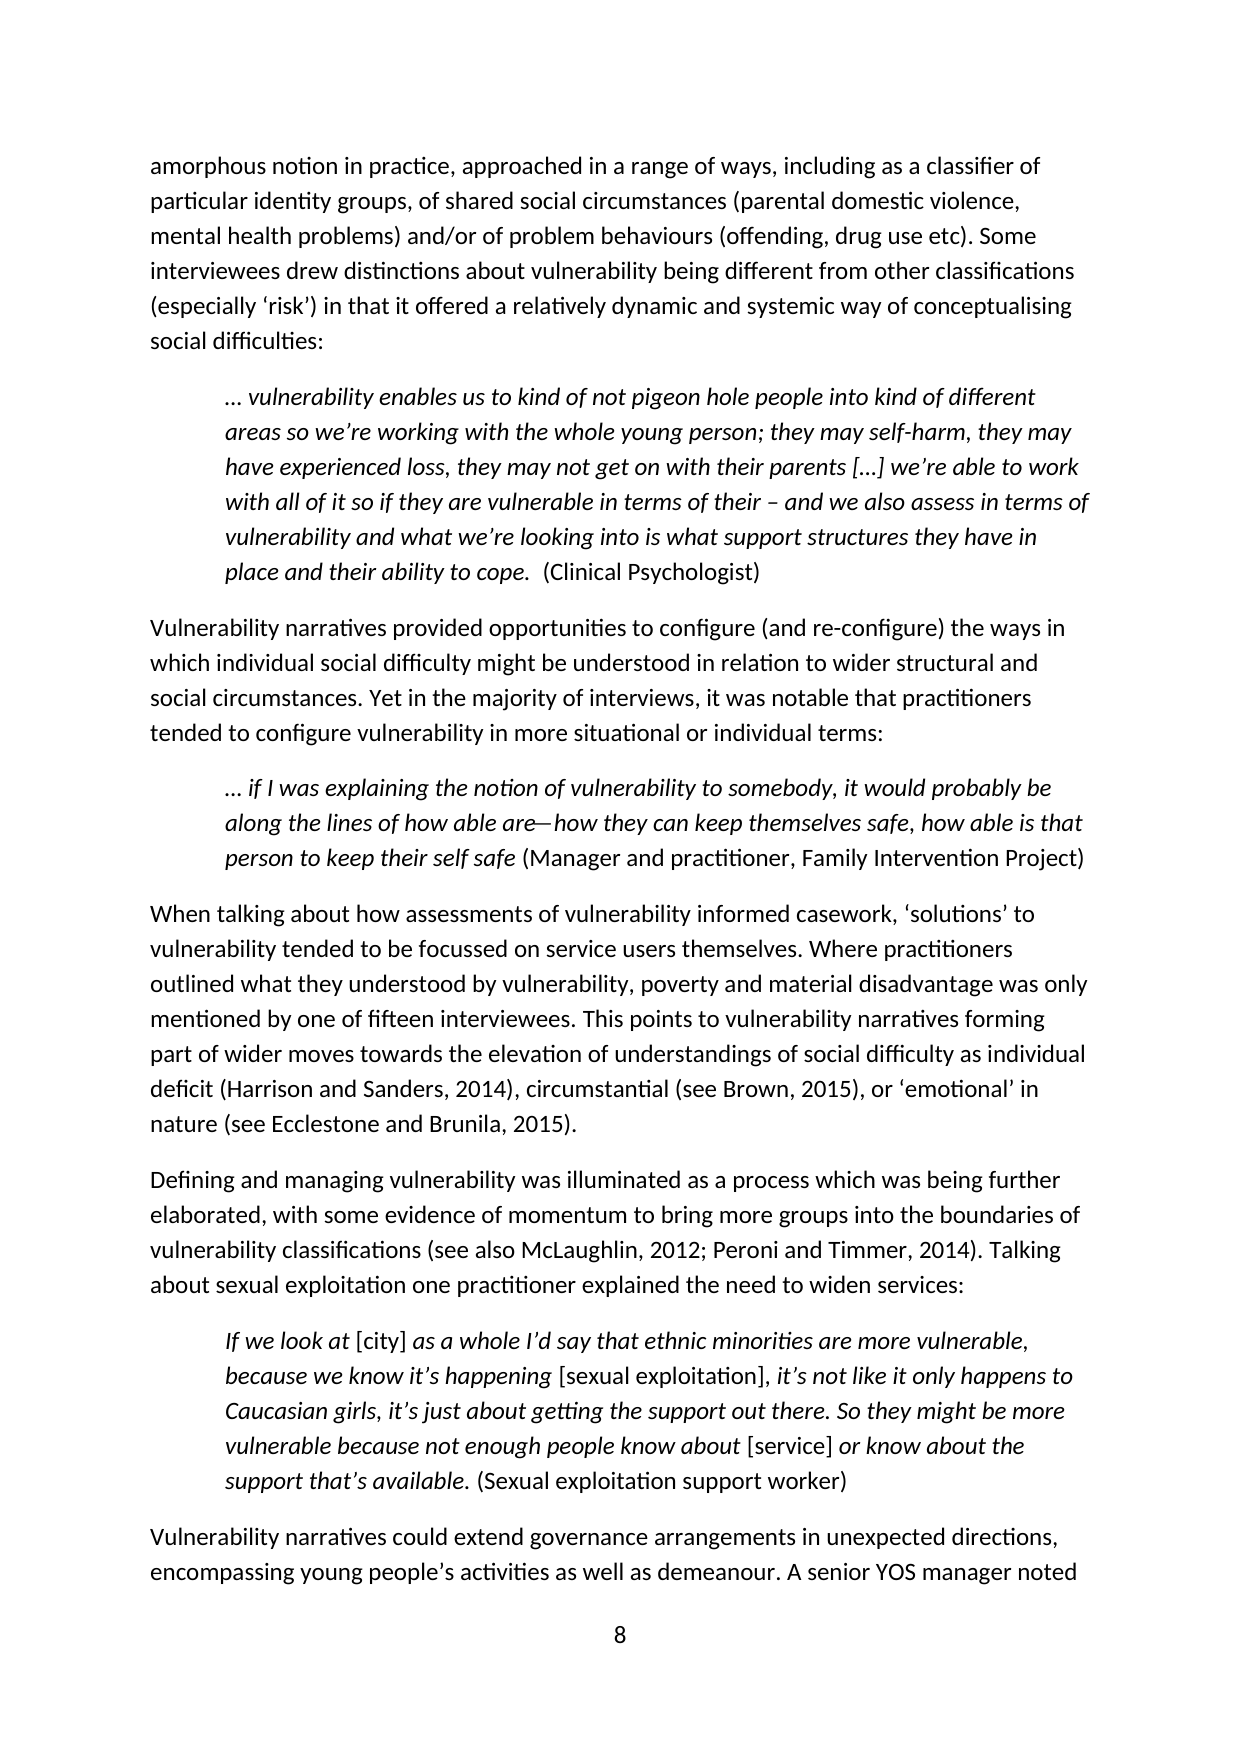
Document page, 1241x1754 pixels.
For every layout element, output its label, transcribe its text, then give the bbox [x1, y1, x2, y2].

text … vulnerability enables us to kind of not pigeon hole people into kind of different areas so we’re working with the whole young person; they may self-harm, they may have experienced loss, they may not get on with their parents […] we’re able to work with all of it so if they are vulnerable in terms of their – and we also assess in terms of vulnerability and what we’re looking into is what support structures they have in place and their ability to cope. (Clinical Psychologist) [225, 381, 1090, 586]
text Vulnerability narratives provided opportunities to configure (and re-configure) the ways in which individual social difficulty might be understood in relation to wider structural and social circumstances. Yet in the majority of interviews, it was notable that practitioners tended to configure vulnerability in more situational or individual terms: [150, 612, 1090, 747]
text When talking about how assessments of vulnerability informed casework, ‘solutions’ to vulnerability tended to be focussed on service users themselves. Where practitioners outlined what they understood by vulnerability, poverty and material disadvantage was only mentioned by one of fifteen interviewees. This points to vulnerability narratives forming part of wider moves towards the elevation of understandings of social difficulty as individual deficit (Harrison and Sanders, 2014), circumstantial (see Brown, 2015), or ‘emotional’ in nature (see Ecclestone and Brunila, 2015). [150, 898, 1090, 1139]
text If we look at [city] as a whole I’d say that ethnic minorities are more vulnerable, because we know it’s happening [sexual exploitation], it’s not like it only happens to Caucasian girls, it’s just about getting the support out there. So they might be more vulnerable because not enough people know about [service] or know about the support that’s available. (Sexual exploitation support worker) [225, 1325, 1090, 1496]
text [150, 150, 1090, 356]
text Defining and managing vulnerability was illuminated as a process which was being further elaborated, with some evidence of momentum to bring more groups into the boundaries of vulnerability classifications (see also McLaughlin, 2012; Peroni and Timmer, 2014). Talking about sexual exploitation one practitioner explained the need to widen services: [150, 1164, 1090, 1300]
text … if I was explaining the notion of vulnerability to somebody, it would probably be along the lines of how able are─ how they can keep themselves safe, how able is that person to keep their self safe (Manager and practitioner, Family Intervention Project) [225, 772, 1090, 873]
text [150, 1521, 1090, 1586]
